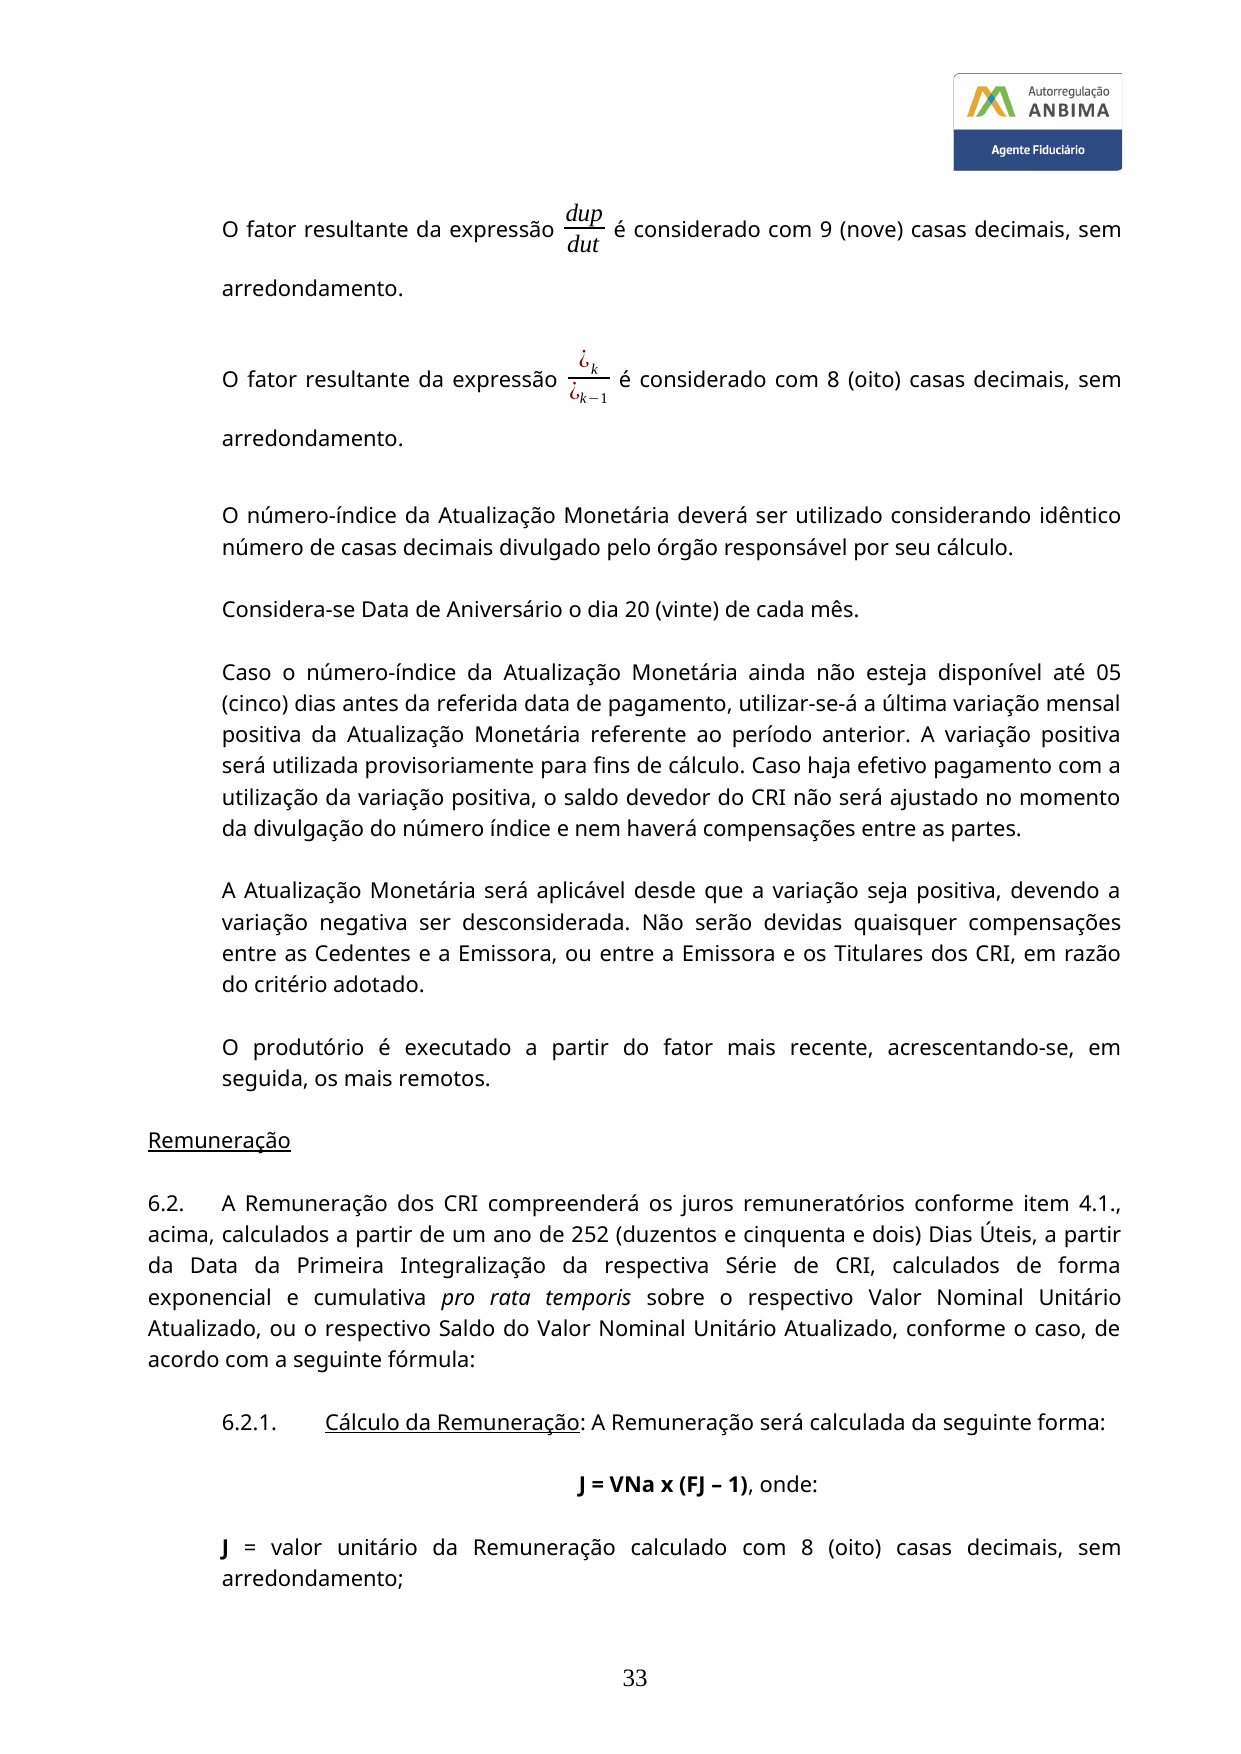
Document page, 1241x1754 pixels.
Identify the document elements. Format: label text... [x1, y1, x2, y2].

picture [953, 73, 1123, 171]
text J = VNa x (FJ – 1), onde: [274, 1467, 1122, 1499]
list Caso o número-índice da Atualização Monetária ainda não esteja disponível até 05 (cinco) dias antes da referida data de pagamento, utilizar-se-á a última variação mensal positiva da Atualização Monetária referente ao período anterior. A variação positiva será utilizada provisoriamente para fins de cálculo. Caso haja efetivo pagamento com a utilização da variação positiva, o saldo devedor do CRI não será ajustado no momento da divulgação do número índice e nem haverá compensações entre as partes. [222, 655, 1122, 842]
list Remuneração [148, 1124, 1122, 1155]
text O fator resultante da expressão é considerado com 9 (nove) casas decimais, sem arredondamento. [222, 199, 1122, 303]
list Considera-se Data de Aniversário o dia 20 (vinte) de cada mês. [222, 592, 1122, 624]
text O número-índice da Atualização Monetária deverá ser utilizado considerando idêntico número de casas decimais divulgado pelo órgão responsável por seu cálculo. [222, 499, 1122, 561]
list A Remuneração dos CRI compreenderá os juros remuneratórios conforme item 4.1., acima, calculados a partir de um ano de 252 (duzentos e cinquenta e dois) Dias Úteis, a partir da Data da Primeira Integralização da respectiva Série de CRI, calculados de forma exponencial e cumulativa pro rata temporis sobre o respectivo Valor Nominal Unitário Atualizado, ou o respectivo Saldo do Valor Nominal Unitário Atualizado, conforme o caso, de acordo com a seguinte fórmula: [148, 1186, 1122, 1374]
list 6.2.1. Cálculo da Remuneração: A Remuneração será calculada da seguinte forma: [222, 1405, 1122, 1436]
text O produtório é executado a partir do fator mais recente, acrescentando-se, em seguida, os mais remotos. [222, 1030, 1122, 1092]
text O fator resultante da expressão é considerado com 8 (oito) casas decimais, sem arredondamento. [222, 349, 1122, 452]
text J = valor unitário da Remuneração calculado com 8 (oito) casas decimais, sem arredondamento; [222, 1530, 1122, 1592]
list A Atualização Monetária será aplicável desde que a variação seja positiva, devendo a variação negativa ser desconsiderada. Não serão devidas quaisquer compensações entre as Cedentes e a Emissora, ou entre a Emissora e os Titulares dos CRI, em razão do critério adotado. [222, 874, 1122, 999]
